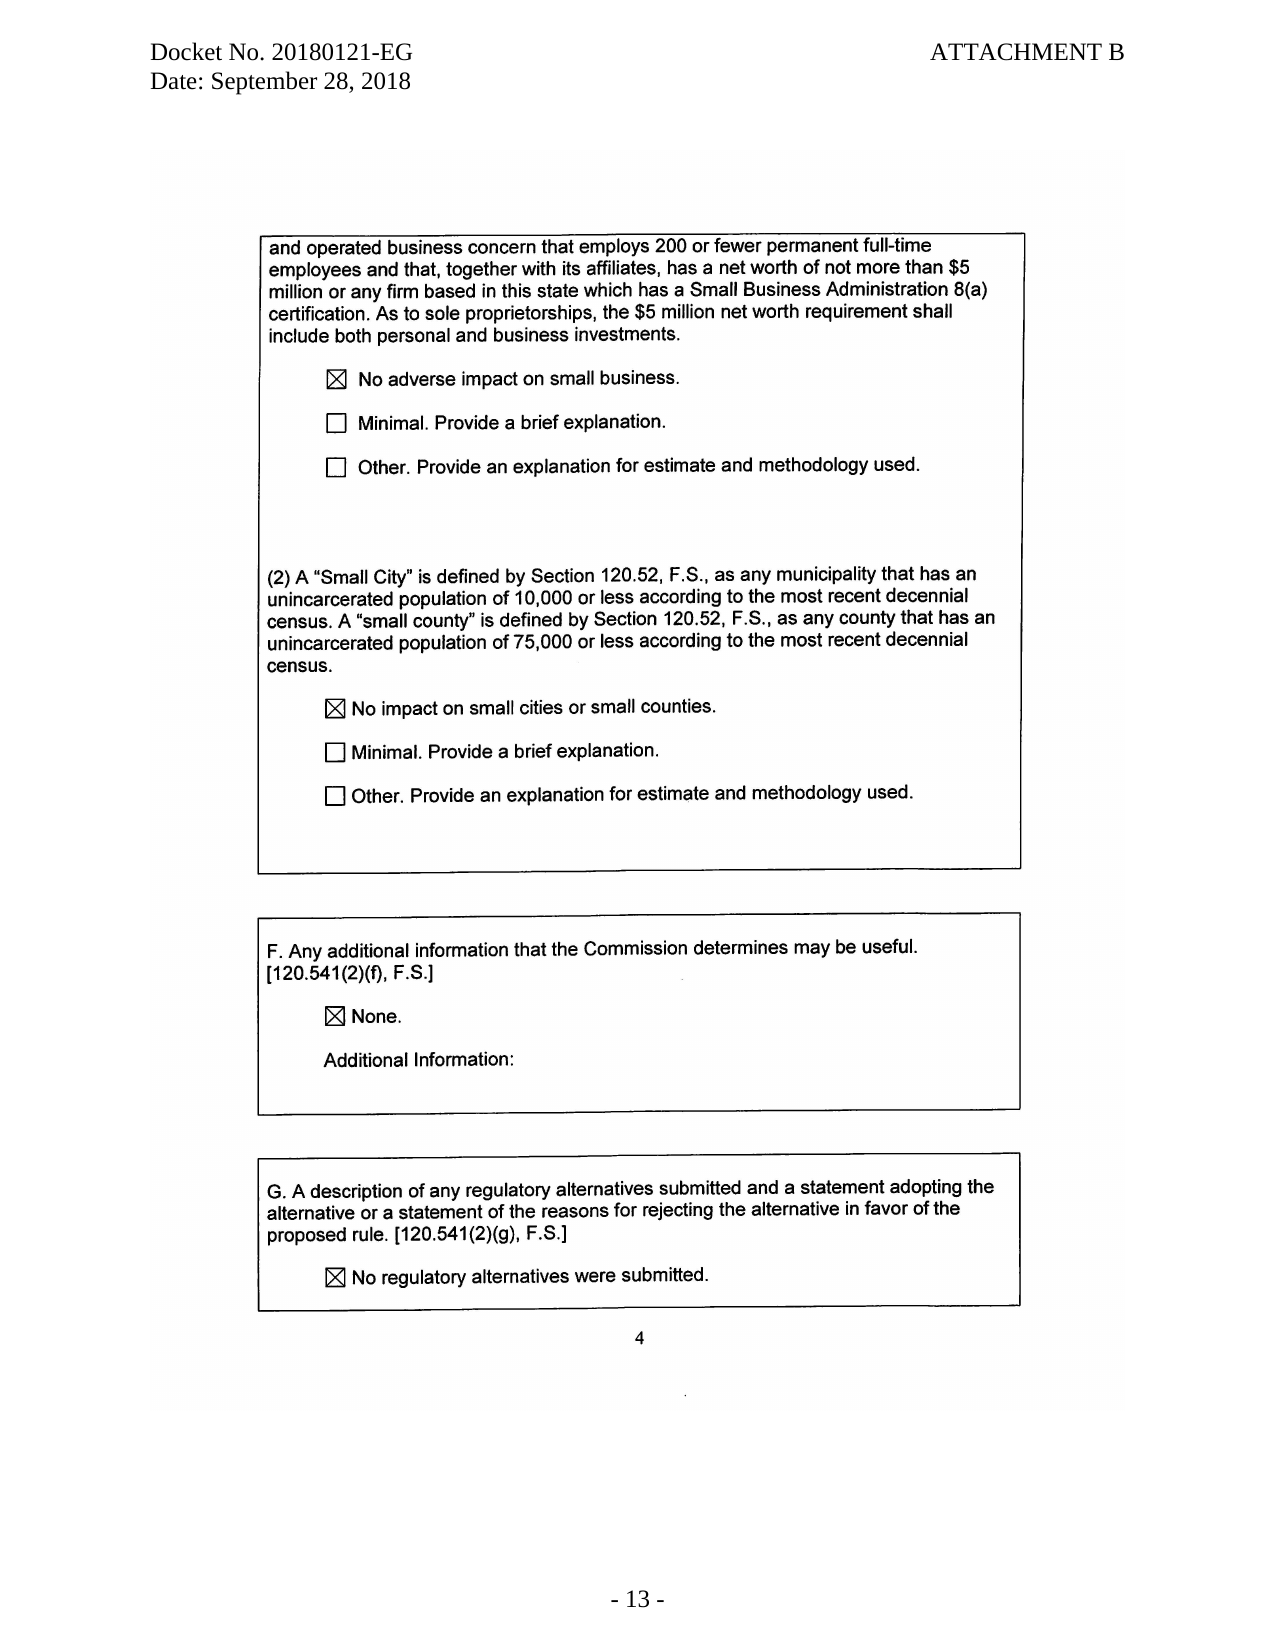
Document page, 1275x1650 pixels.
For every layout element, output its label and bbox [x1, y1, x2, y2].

picture [150, 150, 1125, 1411]
